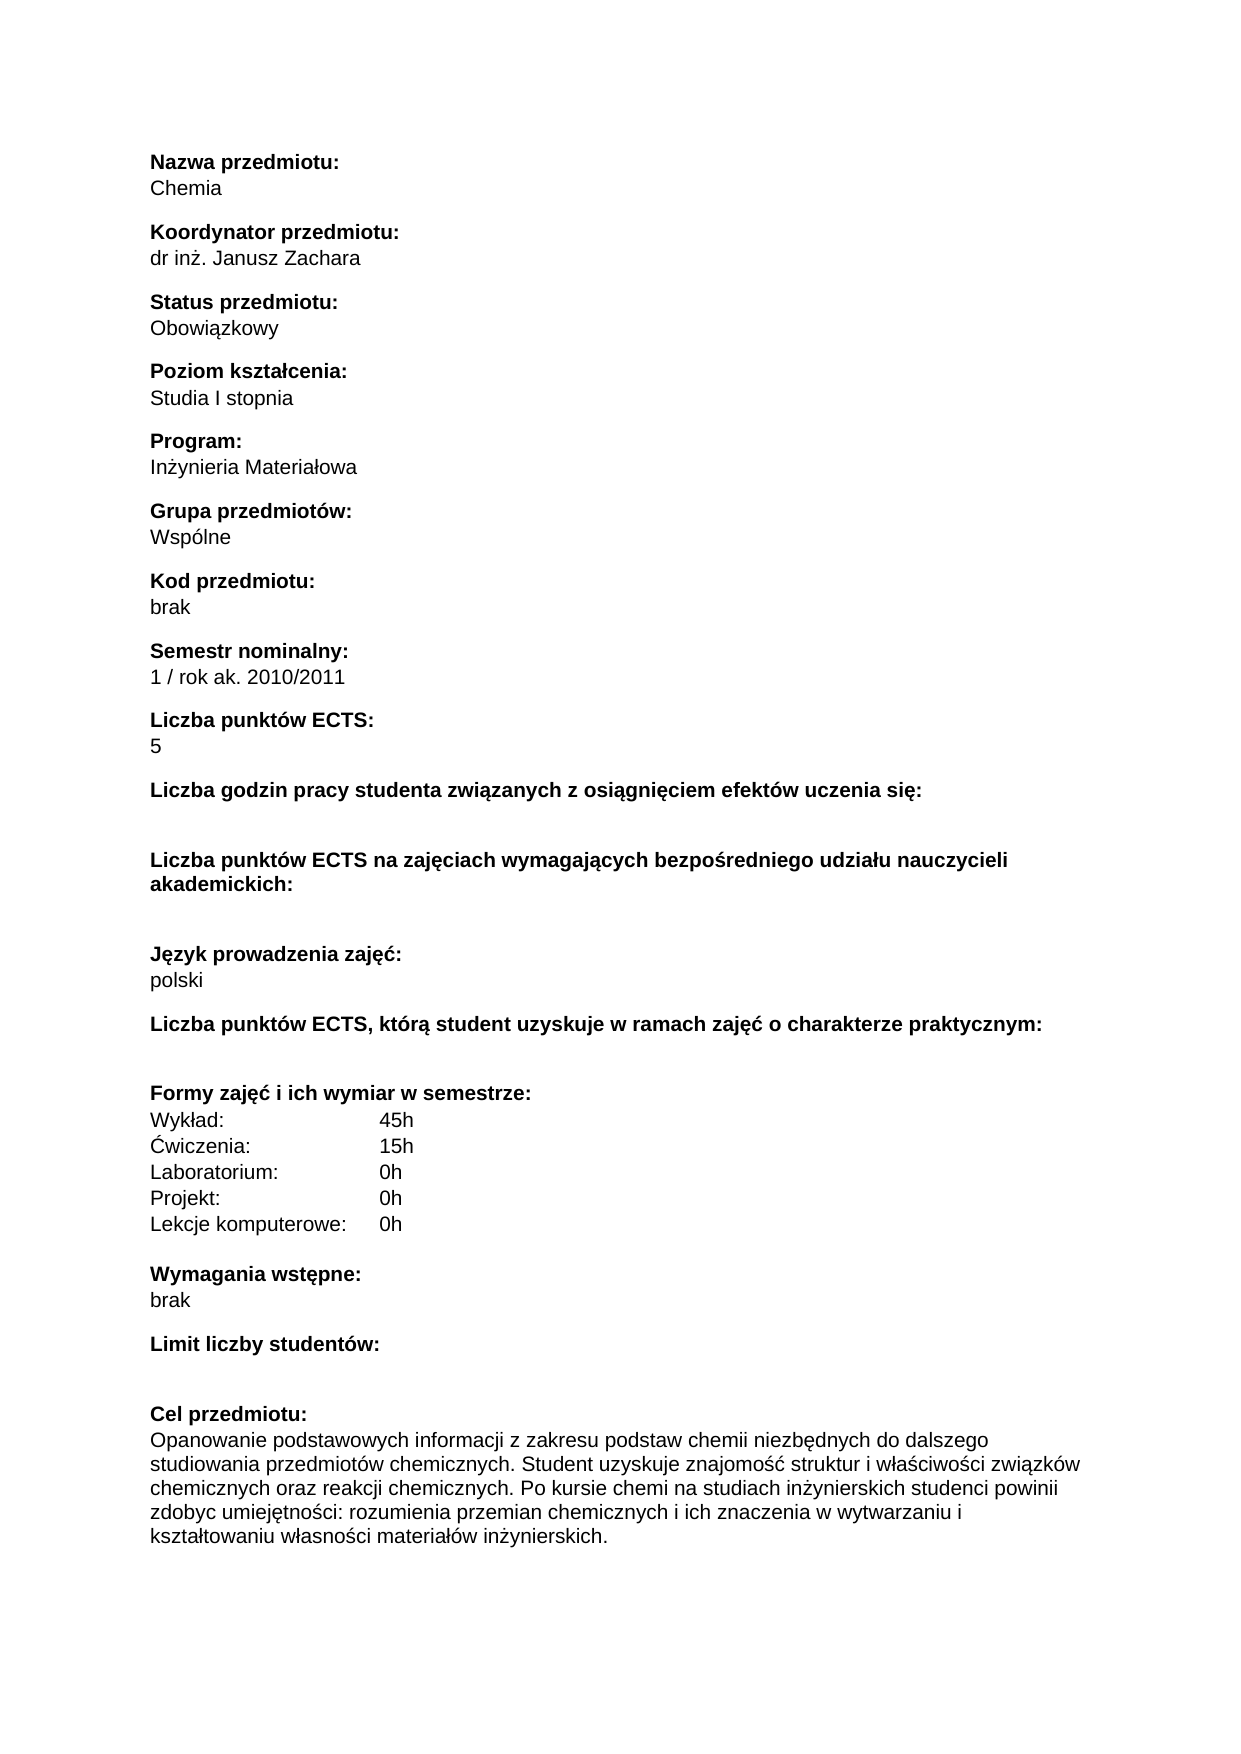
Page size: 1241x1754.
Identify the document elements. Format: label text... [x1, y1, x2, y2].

table_cell 0h [369, 1158, 597, 1184]
text Nazwa przedmiotu: [150, 150, 1090, 174]
text Status przedmiotu: [150, 289, 1090, 313]
text brak [150, 595, 1090, 619]
text Wymagania wstępne: [150, 1262, 1090, 1286]
text Formy zajęć i ich wymiar w semestrze: [150, 1081, 1090, 1105]
table_cell Projekt: [140, 1186, 367, 1210]
text Program: [150, 429, 1090, 453]
text Liczba godzin pracy studenta związanych z osiągnięciem efektów uczenia się: [150, 778, 1090, 802]
text dr inż. Janusz Zachara [150, 246, 1090, 270]
table_cell 0h [369, 1184, 597, 1210]
text Koordynator przedmiotu: [150, 220, 1090, 244]
text Liczba punktów ECTS na zajęciach wymagających bezpośredniego udziału nauczycieli akademickich: [150, 848, 1090, 896]
text Opanowanie podstawowych informacji z zakresu podstaw chemii niezbędnych do dalszego studiowania przedmiotów chemicznych. Student uzyskuje znajomość struktur i właściwości związków chemicznych oraz reakcji chemicznych. Po kursie chemi na studiach inżynierskich studenci powinii zdobyc umiejętności: rozumienia przemian chemicznych i ich znaczenia w wytwarzaniu i kształtowaniu własności materiałów inżynierskich. [150, 1428, 1090, 1547]
table_cell Lekcje komputerowe: [140, 1212, 367, 1236]
text Inżynieria Materiałowa [150, 455, 1090, 479]
table_cell Laboratorium: [140, 1160, 367, 1184]
text Obowiązkowy [150, 316, 1090, 339]
text Poziom kształcenia: [150, 359, 1090, 383]
text 1 / rok ak. 2010/2011 [150, 664, 1090, 688]
text 5 [150, 734, 1090, 758]
text polski [150, 968, 1090, 992]
table_header Wykład: [140, 1108, 367, 1132]
table_cell Ćwiczenia: [140, 1134, 367, 1158]
text Kod przedmiotu: [150, 569, 1090, 593]
text Studia I stopnia [150, 385, 1090, 409]
text brak [150, 1288, 1090, 1312]
table_cell 0h [369, 1210, 597, 1236]
text Język prowadzenia zajęć: [150, 942, 1090, 966]
table_cell 15h [369, 1132, 597, 1158]
text Limit liczby studentów: [150, 1332, 1090, 1356]
text Cel przedmiotu: [150, 1402, 1090, 1426]
text Chemia [150, 176, 1090, 200]
text Liczba punktów ECTS: [150, 708, 1090, 732]
table_header 45h [369, 1108, 597, 1132]
text Wspólne [150, 525, 1090, 549]
text Grupa przedmiotów: [150, 499, 1090, 523]
text Liczba punktów ECTS, którą student uzyskuje w ramach zajęć o charakterze praktycznym: [150, 1011, 1090, 1035]
text Semestr nominalny: [150, 638, 1090, 662]
